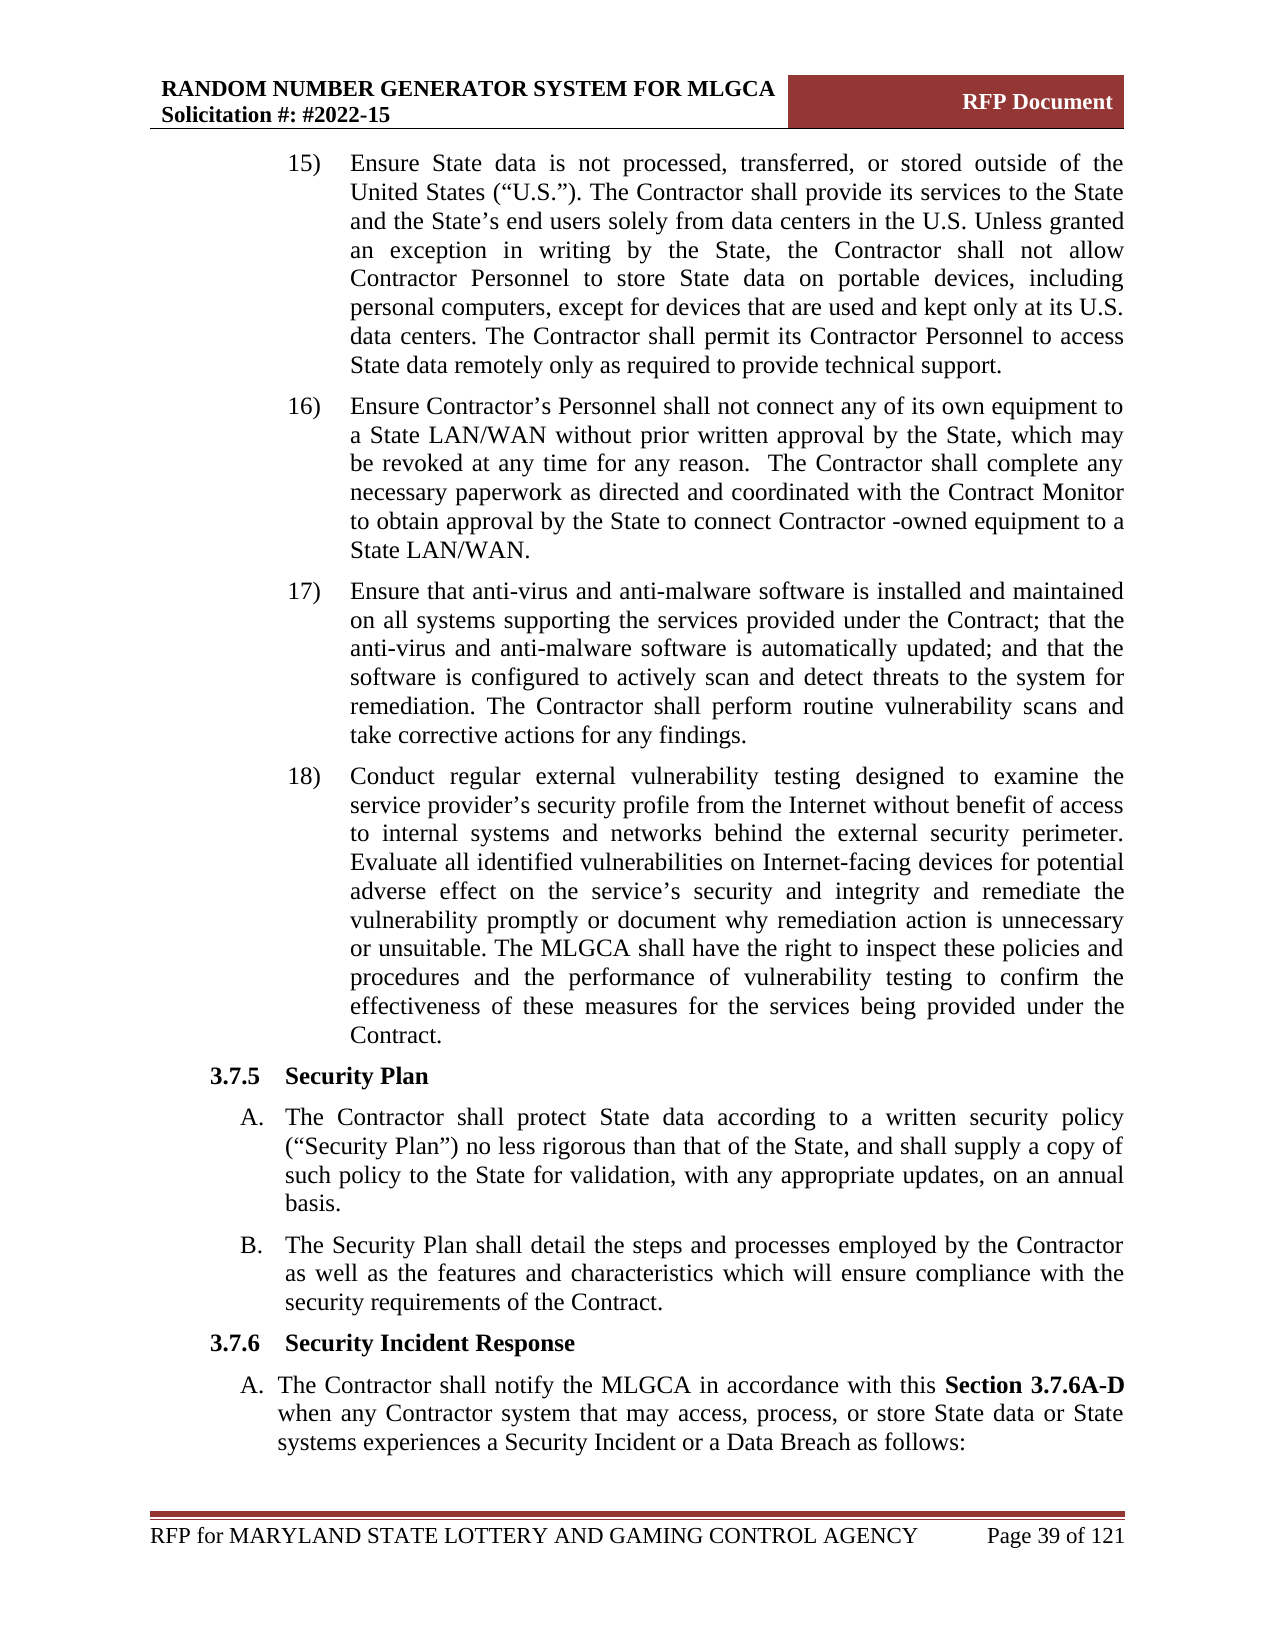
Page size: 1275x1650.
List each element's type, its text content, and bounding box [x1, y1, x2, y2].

text The Security Plan shall detail the steps and processes employed by the Contractor as well as the features and characteristics which will ensure compliance with the security requirements of the Contract. [240, 1230, 1125, 1316]
list Ensure State data is not processed, transferred, or stored outside of the United States (“U.S.”). The Contractor shall provide its services to the State and the State’s end users solely from data centers in the U.S. Unless granted an exception in writing by the State, the Contractor shall not allow Contractor Personnel to store State data on portable devices, including personal computers, except for devices that are used and kept only at its U.S. data centers. The Contractor shall permit its Contractor Personnel to access State data remotely only as required to provide technical support. [287, 148, 1125, 378]
list The Contractor shall notify the MLGCA in accordance with this Section 3.7.6A-D when any Contractor system that may access, process, or store State data or State systems experiences a Security Incident or a Data Breach as follows: [240, 1370, 1125, 1456]
subtitle Security Incident Response [210, 1328, 1125, 1357]
list The Contractor shall protect State data according to a written security policy (“Security Plan”) no less rigorous than that of the State, and shall supply a copy of such policy to the State for validation, with any appropriate updates, on an annual basis. [240, 1102, 1125, 1217]
list Ensure Contractor’s Personnel shall not connect any of its own equipment to a State LAN/WAN without prior written approval by the State, which may be revoked at any time for any reason. The Contractor shall complete any necessary paperwork as directed and coordinated with the Contract Monitor to obtain approval by the State to connect Contractor -owned equipment to a State LAN/WAN. [287, 391, 1125, 563]
subtitle Security Plan [210, 1061, 1125, 1090]
list Conduct regular external vulnerability testing designed to examine the service provider’s security profile from the Internet without benefit of access to internal systems and networks behind the external security perimeter. Evaluate all identified vulnerabilities on Internet-facing devices for potential adverse effect on the service’s security and integrity and remediate the vulnerability promptly or document why remediation action is unnecessary or unsuitable. The MLGCA shall have the right to inspect these policies and procedures and the performance of vulnerability testing to confirm the effectiveness of these measures for the services being provided under the Contract. [287, 761, 1125, 1048]
list Ensure that anti-virus and anti-malware software is installed and maintained on all systems supporting the services provided under the Contract; that the anti-virus and anti-malware software is automatically updated; and that the software is configured to actively scan and detect threats to the system for remediation. The Contractor shall perform routine vulnerability scans and take corrective actions for any findings. [287, 576, 1125, 748]
